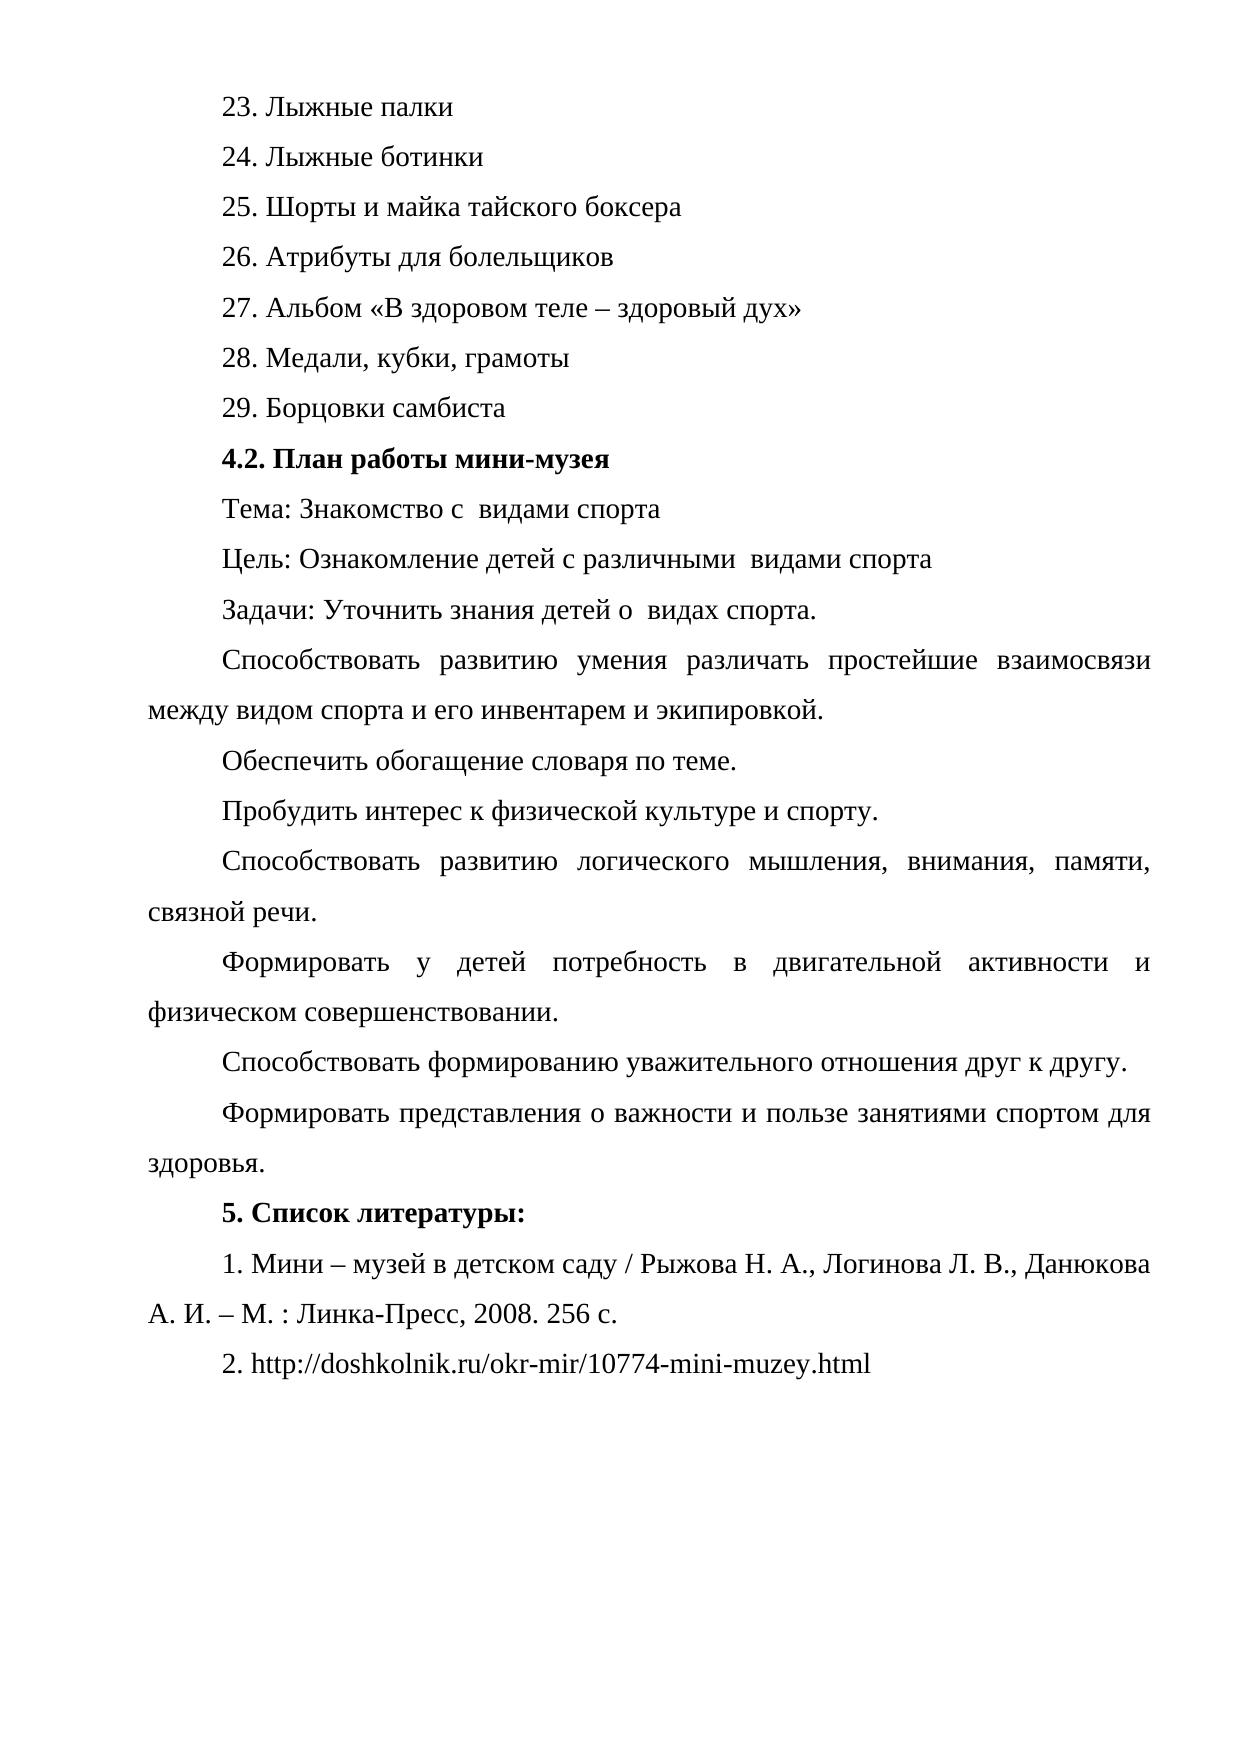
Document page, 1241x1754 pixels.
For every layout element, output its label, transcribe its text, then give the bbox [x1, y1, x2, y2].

text 29. Борцовки самбиста [148, 391, 1152, 424]
text 25. Шорты и майка тайского боксера [148, 189, 1152, 223]
text Пробудить интерес к физической культуре и спорту. [148, 793, 1152, 827]
text Цель: Ознакомление детей с различными видами спорта [148, 541, 1152, 575]
text Тема: Знакомство с видами спорта [148, 491, 1152, 525]
text Обеспечить обогащение словаря по теме. [148, 743, 1152, 776]
text Задачи: Уточнить знания детей о видах спорта. [148, 592, 1152, 625]
text 1. Мини – музей в детском саду / Рыжова Н. А., Логинова Л. В., Данюкова А. И. – М. : Линка-Пресс, 2008. 256 с. [148, 1246, 1152, 1330]
text Формировать у детей потребность в двигательной активности и физическом совершенствовании. [148, 944, 1152, 1028]
text 4.2. План работы мини-музея [148, 441, 1152, 474]
text 28. Медали, кубки, грамоты [148, 340, 1152, 374]
text Способствовать развитию умения различать простейшие взаимосвязи между видом спорта и его инвентарем и экипировкой. [148, 642, 1152, 726]
text Формировать представления о важности и пользе занятиями спортом для здоровья. [148, 1095, 1152, 1179]
text 24. Лыжные ботинки [148, 139, 1152, 172]
text 27. Альбом «В здоровом теле – здоровый дух» [148, 290, 1152, 323]
text Способствовать развитию логического мышления, внимания, памяти, связной речи. [148, 843, 1152, 927]
text 23. Лыжные палки [148, 89, 1152, 122]
text 2. http://doshkolnik.ru/okr-mir/10774-mini-muzey.html [148, 1346, 1152, 1380]
text Способствовать формированию уважительного отношения друг к другу. [148, 1044, 1152, 1078]
text 5. Список литературы: [148, 1196, 1152, 1229]
text 26. Атрибуты для болельщиков [148, 239, 1152, 273]
